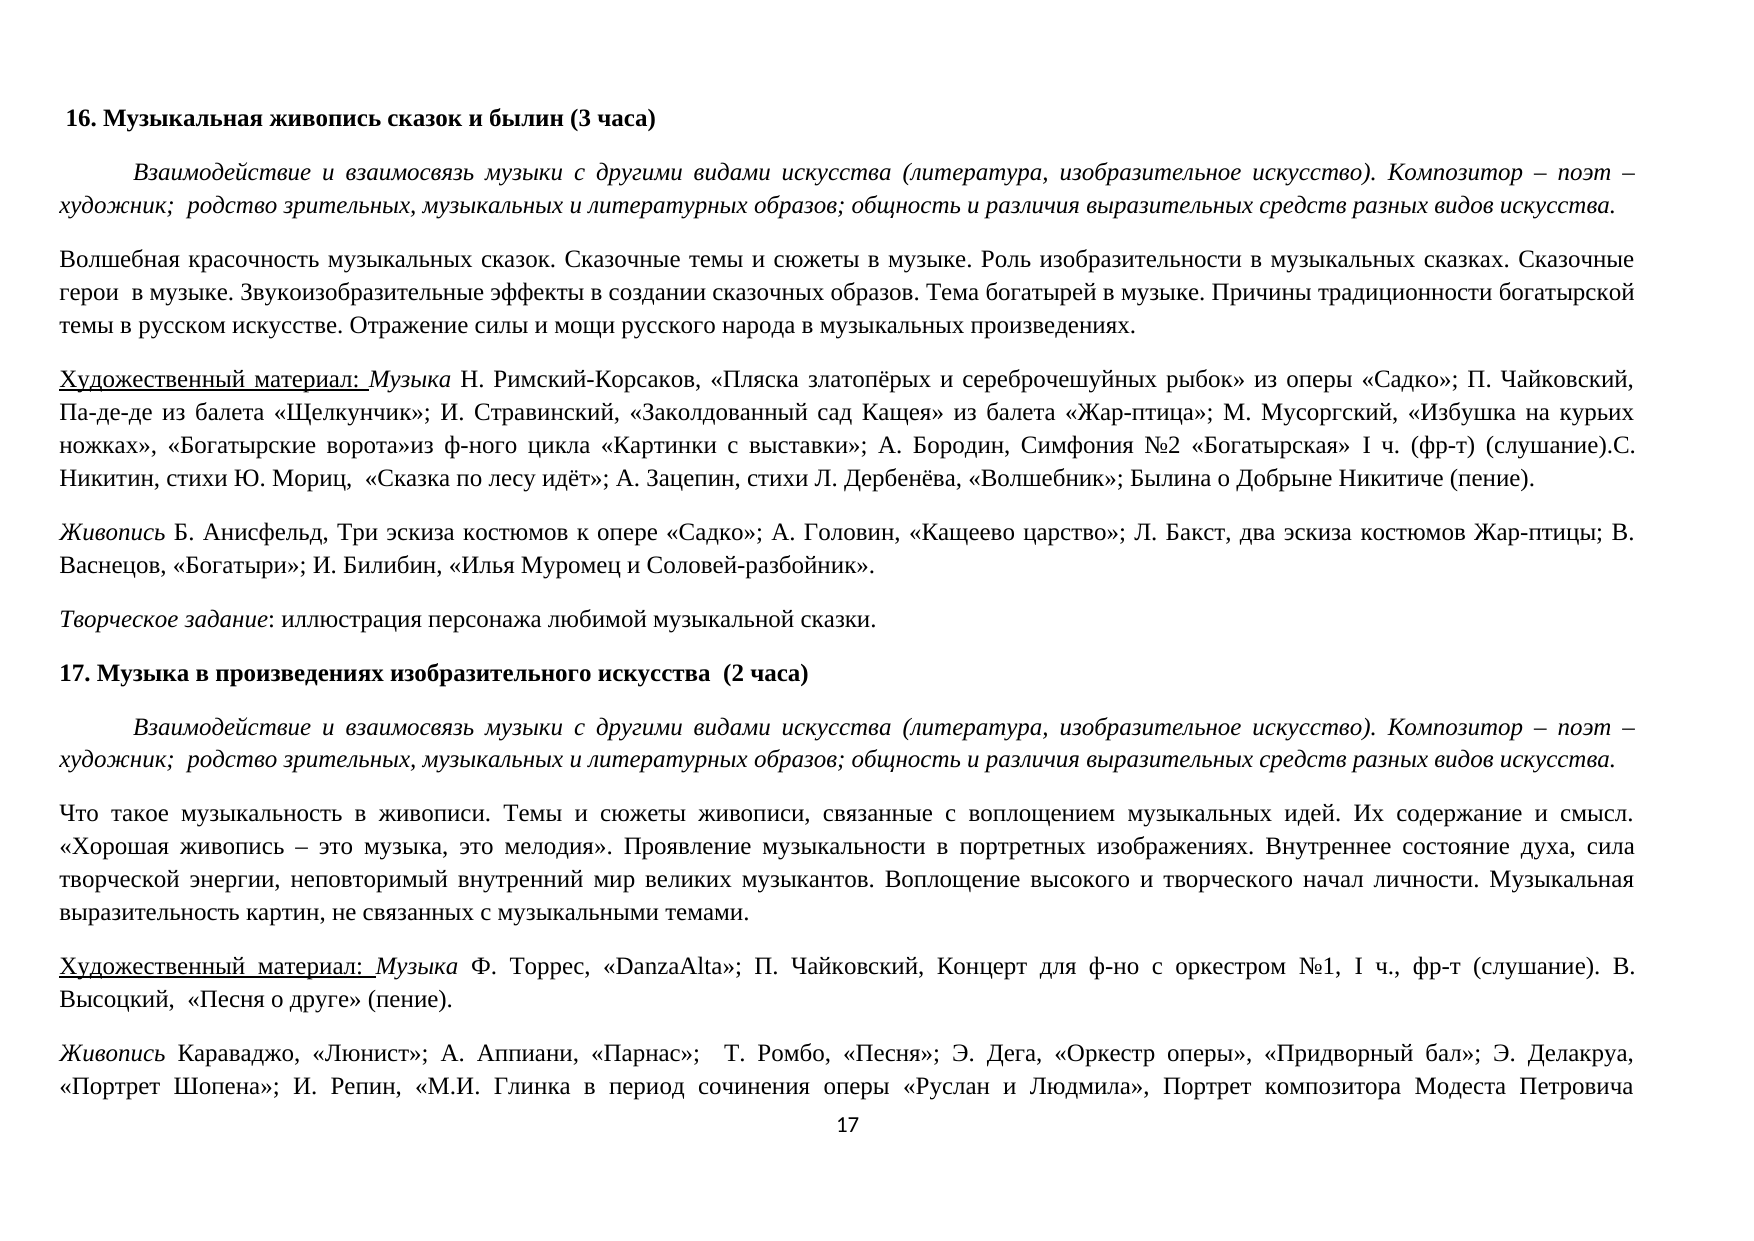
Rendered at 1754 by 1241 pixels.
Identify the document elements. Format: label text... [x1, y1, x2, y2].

text Живопись Б. Анисфельд, Три эскиза костюмов к опере «Садко»; А. Головин, «Кащеево царство»; Л. Бакст, два эскиза костюмов Жар-птицы; В. Васнецов, «Богатыри»; И. Билибин, «Илья Муромец и Соловей-разбойник». [59, 517, 1636, 579]
text Взаимодействие и взаимосвязь музыки с другими видами искусства (литература, изобразительное искусство). Композитор – поэт – художник; родство зрительных, музыкальных и литературных образов; общность и различия выразительных средств разных видов искусства. [59, 712, 1636, 773]
text Творческое задание: иллюстрация персонажа любимой музыкальной сказки. [59, 604, 1636, 633]
text Волшебная красочность музыкальных сказок. Сказочные темы и сюжеты в музыке. Роль изобразительности в музыкальных сказках. Сказочные герои в музыке. Звукоизобразительные эффекты в создании сказочных образов. Тема богатырей в музыке. Причины традиционности богатырской темы в русском искусстве. Отражение силы и мощи русского народа в музыкальных произведениях. [59, 244, 1636, 339]
text Художественный материал: Музыка Н. Римский-Корсаков, «Пляска златопёрых и сереброчешуйных рыбок» из оперы «Садко»; П. Чайковский, Па-де-де из балета «Щелкунчик»; И. Стравинский, «Заколдованный сад Кащея» из балета «Жар-птица»; М. Мусоргский, «Избушка на курьих ножках», «Богатырские ворота»из ф-ного цикла «Картинки с выставки»; А. Бородин, Симфония №2 «Богатырская» I ч. (фр-т) (слушание).С. Никитин, стихи Ю. Мориц, «Сказка по лесу идёт»; А. Зацепин, стихи Л. Дербенёва, «Волшебник»; Былина о Добрыне Никитиче (пение). [59, 364, 1636, 492]
text 16. Музыкальная живопись сказок и былин (3 часа) [59, 103, 1636, 132]
text Что такое музыкальность в живописи. Темы и сюжеты живописи, связанные с воплощением музыкальных идей. Их содержание и смысл. «Хорошая живопись – это музыка, это мелодия». Проявление музыкальности в портретных изображениях. Внутреннее состояние духа, сила творческой энергии, неповторимый внутренний мир великих музыкантов. Воплощение высокого и творческого начал личности. Музыкальная выразительность картин, не связанных с музыкальными темами. [59, 798, 1636, 926]
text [59, 1038, 1636, 1100]
text Художественный материал: Музыка Ф. Торрес, «DanzaAlta»; П. Чайковский, Концерт для ф-но с оркестром №1, I ч., фр-т (слушание). В. Высоцкий, «Песня о друге» (пение). [59, 951, 1636, 1013]
text 17. Музыка в произведениях изобразительного искусства (2 часа) [59, 658, 1636, 686]
text Взаимодействие и взаимосвязь музыки с другими видами искусства (литература, изобразительное искусство). Композитор – поэт – художник; родство зрительных, музыкальных и литературных образов; общность и различия выразительных средств разных видов искусства. [59, 157, 1636, 219]
